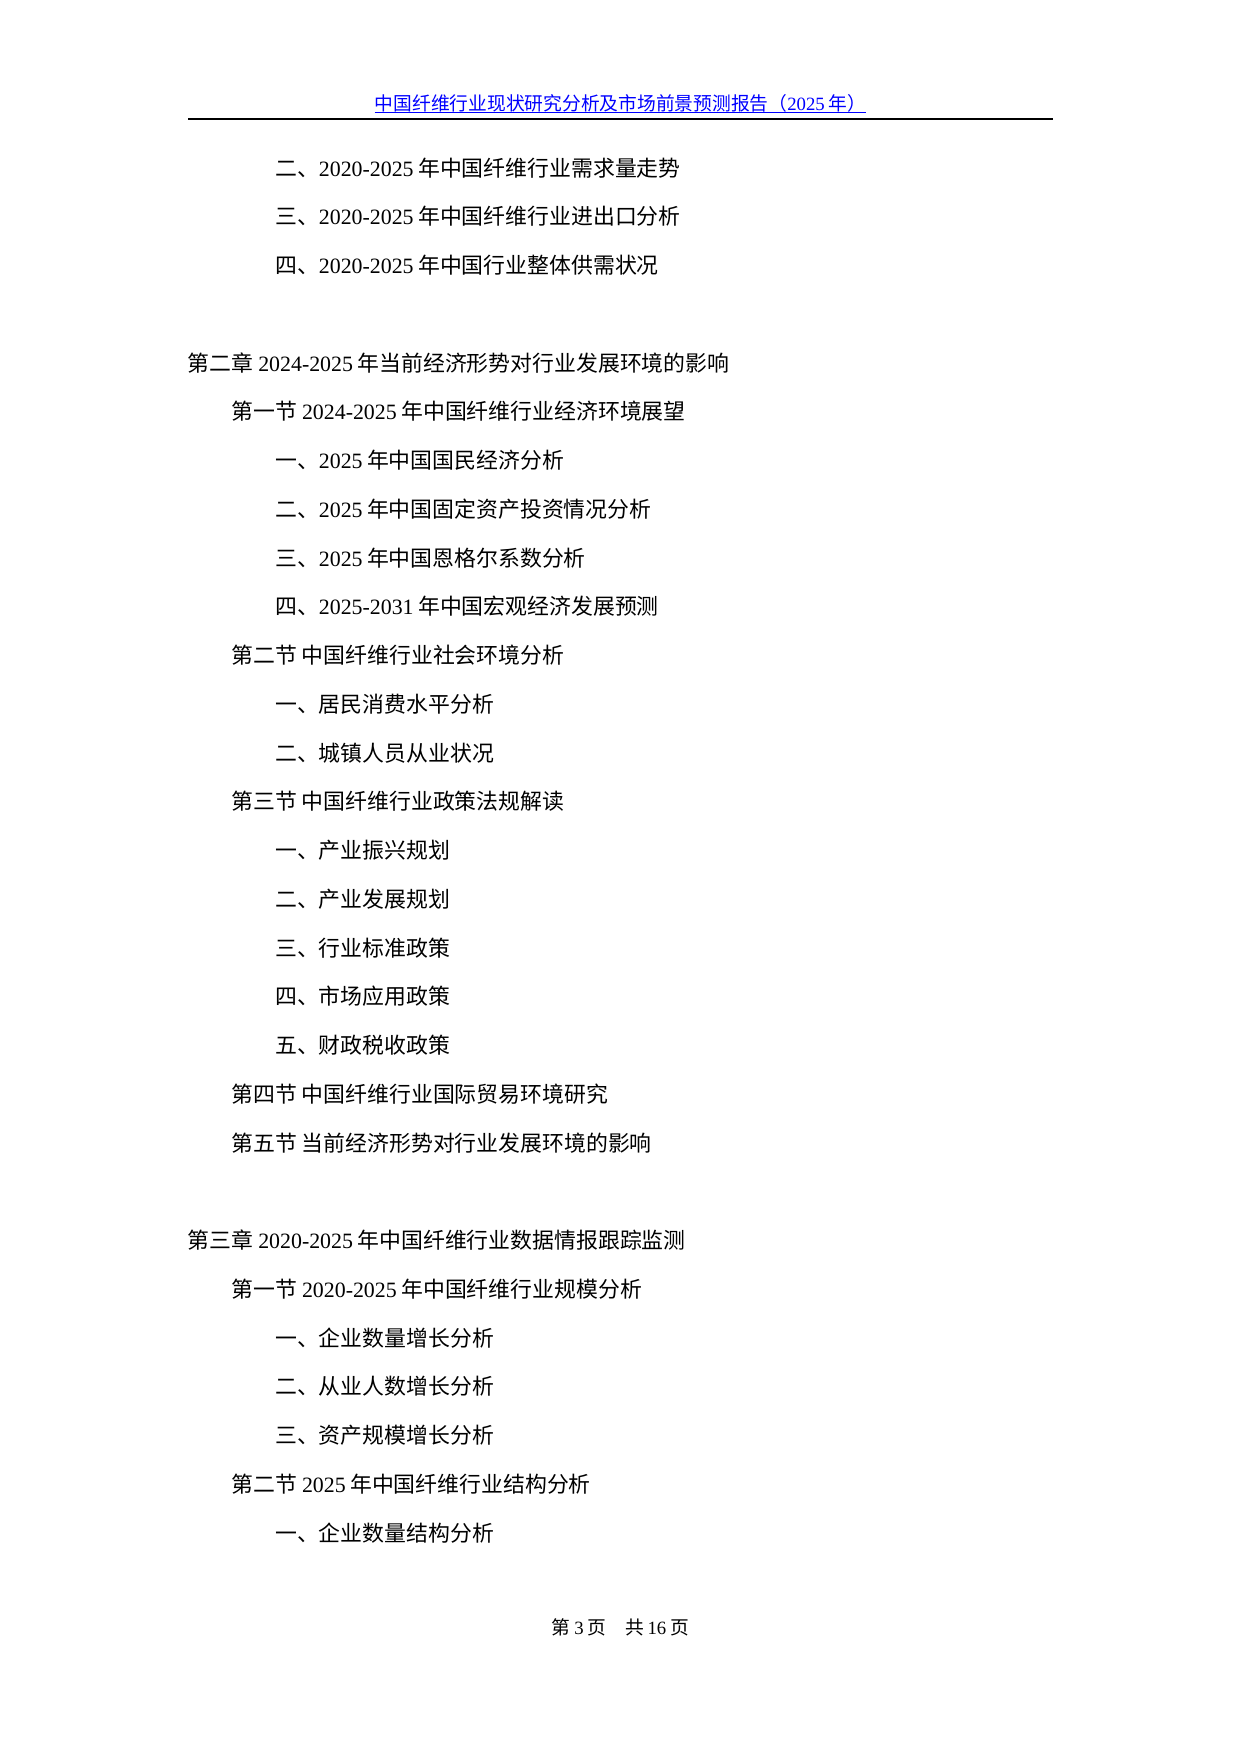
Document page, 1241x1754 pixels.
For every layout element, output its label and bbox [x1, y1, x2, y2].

text [187, 150, 1053, 1548]
